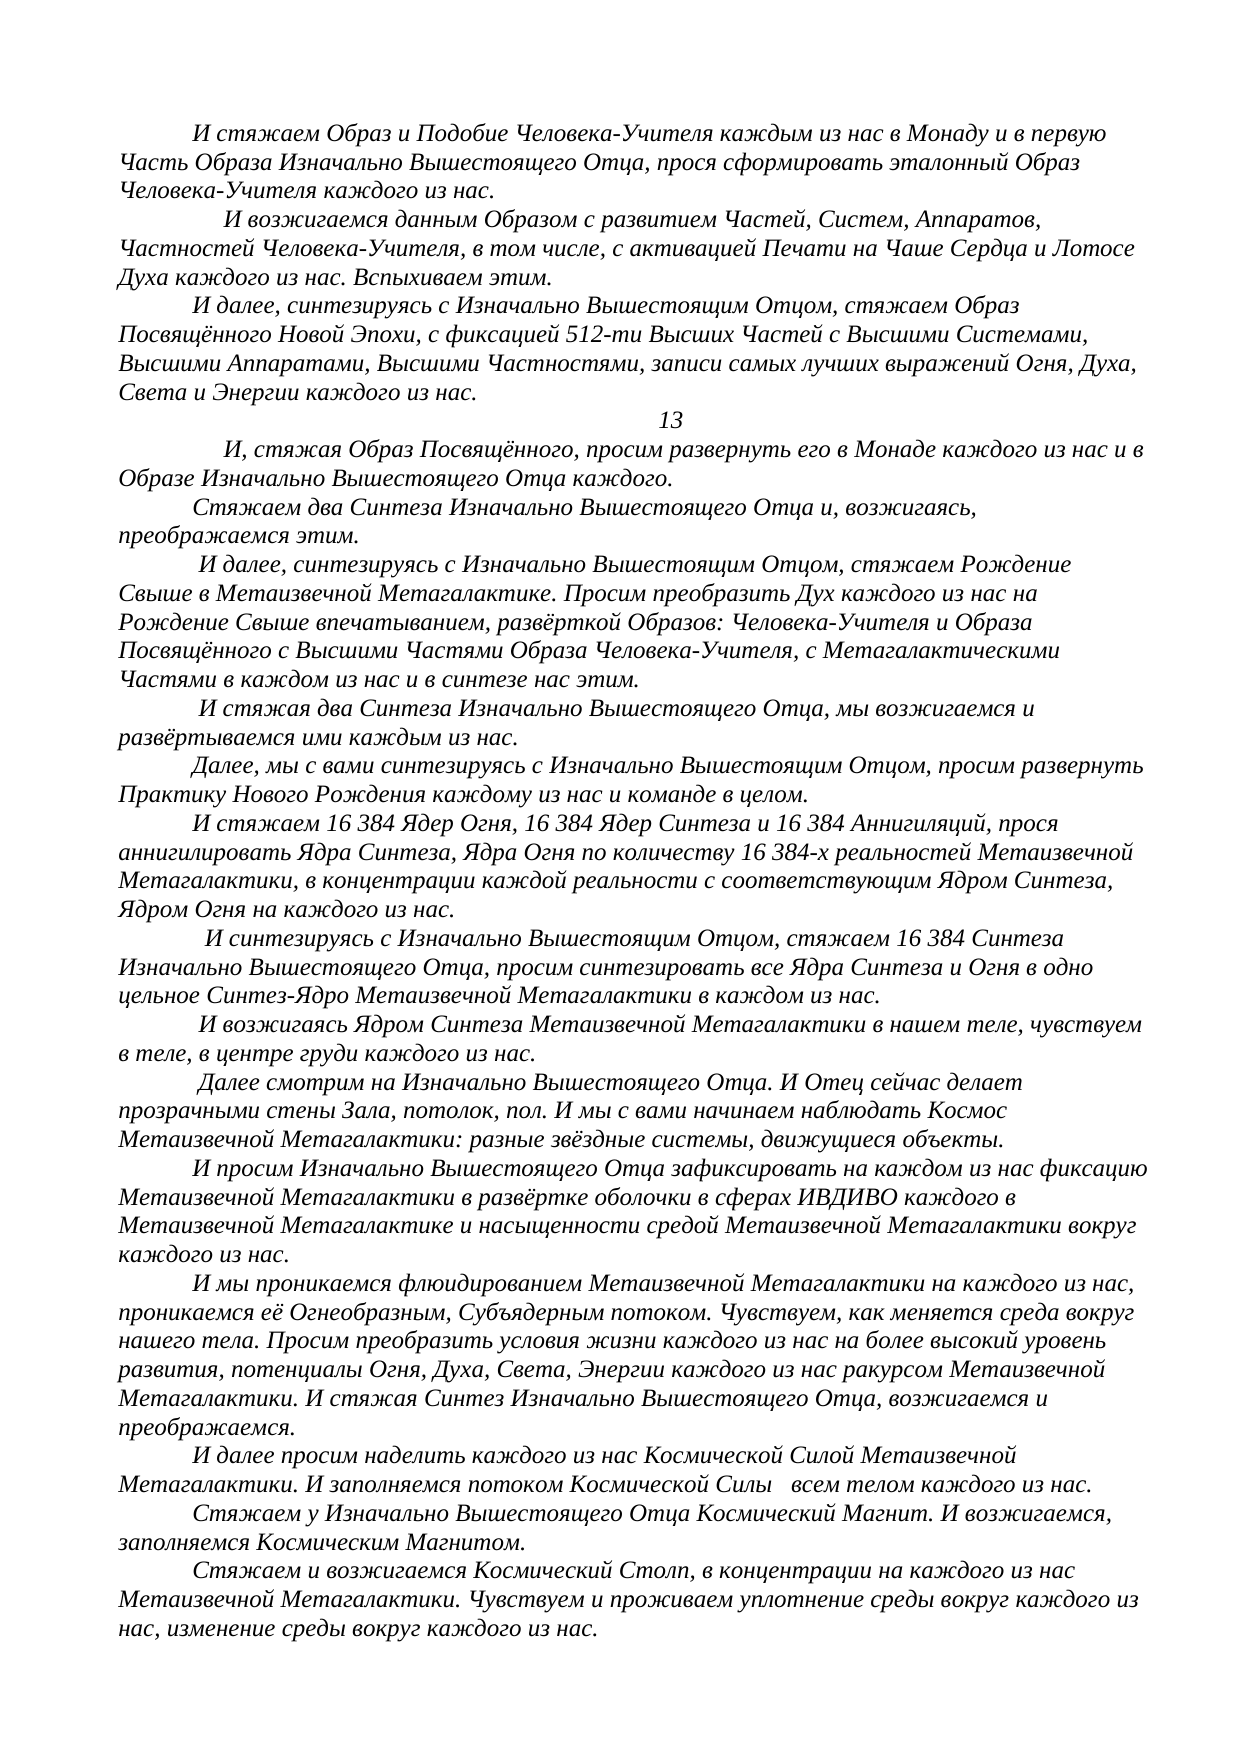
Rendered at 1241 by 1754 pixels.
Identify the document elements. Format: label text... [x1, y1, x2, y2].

text Далее, мы с вами синтезируясь с Изначально Вышестоящим Отцом, просим развернуть Практику Нового Рождения каждому из нас и команде в целом. [118, 751, 1152, 808]
text И мы проникаемся флюидированием Метаизвечной Метагалактики на каждого из нас, проникаемся её Огнеобразным, Субъядерным потоком. Чувствуем, как меняется среда вокруг нашего тела. Просим преобразить условия жизни каждого из нас на более высокий уровень развития, потенциалы Огня, Духа, Света, Энергии каждого из нас ракурсом Метаизвечной Метагалактики. И стяжая Синтез Изначально Вышестоящего Отца, возжигаемся и преображаемся. [118, 1268, 1152, 1441]
text Стяжаем два Синтеза Изначально Вышестоящего Отца и, возжигаясь, преображаемся этим. [118, 492, 1152, 549]
text Далее смотрим на Изначально Вышестоящего Отца. И Отец сейчас делает прозрачными стены Зала, потолок, пол. И мы с вами начинаем наблюдать Космос Метаизвечной Метагалактики: разные звёздные системы, движущиеся объекты. [118, 1067, 1152, 1153]
text И синтезируясь с Изначально Вышестоящим Отцом, стяжаем 16 384 Синтеза Изначально Вышестоящего Отца, просим синтезировать все Ядра Синтеза и Огня в одно цельное Синтез-Ядро Метаизвечной Метагалактики в каждом из нас. [118, 923, 1152, 1009]
text 13 [118, 406, 1152, 434]
text И стяжаем Образ и Подобие Человека-Учителя каждым из нас в Монаду и в первую Часть Образа Изначально Вышестоящего Отца, прося сформировать эталонный Образ Человека-Учителя каждого из нас. [118, 118, 1152, 204]
text И стяжая два Синтеза Изначально Вышестоящего Отца, мы возжигаемся и развёртываемся ими каждым из нас. [118, 693, 1152, 751]
text И далее, синтезируясь с Изначально Вышестоящим Отцом, стяжаем Рождение Свыше в Метаизвечной Метагалактике. Просим преобразить Дух каждого из нас на Рождение Свыше впечатыванием, развёрткой Образов: Человека-Учителя и Образа Посвящённого с Высшими Частями Образа Человека-Учителя, с Метагалактическими Частями в каждом из нас и в синтезе нас этим. [118, 549, 1152, 693]
text И далее, синтезируясь с Изначально Вышестоящим Отцом, стяжаем Образ Посвящённого Новой Эпохи, с фиксацией 512-ти Высших Частей с Высшими Системами, Высшими Аппаратами, Высшими Частностями, записи самых лучших выражений Огня, Духа, Света и Энергии каждого из нас. [118, 291, 1152, 406]
text Стяжаем у Изначально Вышестоящего Отца Космический Магнит. И возжигаемся, заполняемся Космическим Магнитом. [118, 1498, 1152, 1556]
text И возжигаемся данным Образом с развитием Частей, Систем, Аппаратов, Частностей Человека-Учителя, в том числе, с активацией Печати на Чаше Сердца и Лотосе Духа каждого из нас. Вспыхиваем этим. [118, 204, 1152, 291]
text И просим Изначально Вышестоящего Отца зафиксировать на каждом из нас фиксацию Метаизвечной Метагалактики в развёртке оболочки в сферах ИВДИВО каждого в Метаизвечной Метагалактике и насыщенности средой Метаизвечной Метагалактики вокруг каждого из нас. [118, 1153, 1152, 1268]
text И, стяжая Образ Посвящённого, просим развернуть его в Монаде каждого из нас и в Образе Изначально Вышестоящего Отца каждого. [118, 434, 1152, 492]
text И далее просим наделить каждого из нас Космической Силой Метаизвечной Метагалактики. И заполняемся потоком Космической Силы всем телом каждого из нас. [118, 1441, 1152, 1498]
text И возжигаясь Ядром Синтеза Метаизвечной Метагалактики в нашем теле, чувствуем в теле, в центре груди каждого из нас. [118, 1009, 1152, 1067]
text И стяжаем 16 384 Ядер Огня, 16 384 Ядер Синтеза и 16 384 Аннигиляций, прося аннигилировать Ядра Синтеза, Ядра Огня по количеству 16 384-х реальностей Метаизвечной Метагалактики, в концентрации каждой реальности с соответствующим Ядром Синтеза, Ядром Огня на каждого из нас. [118, 808, 1152, 923]
text Стяжаем и возжигаемся Космический Столп, в концентрации на каждого из нас Метаизвечной Метагалактики. Чувствуем и проживаем уплотнение среды вокруг каждого из нас, изменение среды вокруг каждого из нас. [118, 1556, 1152, 1642]
